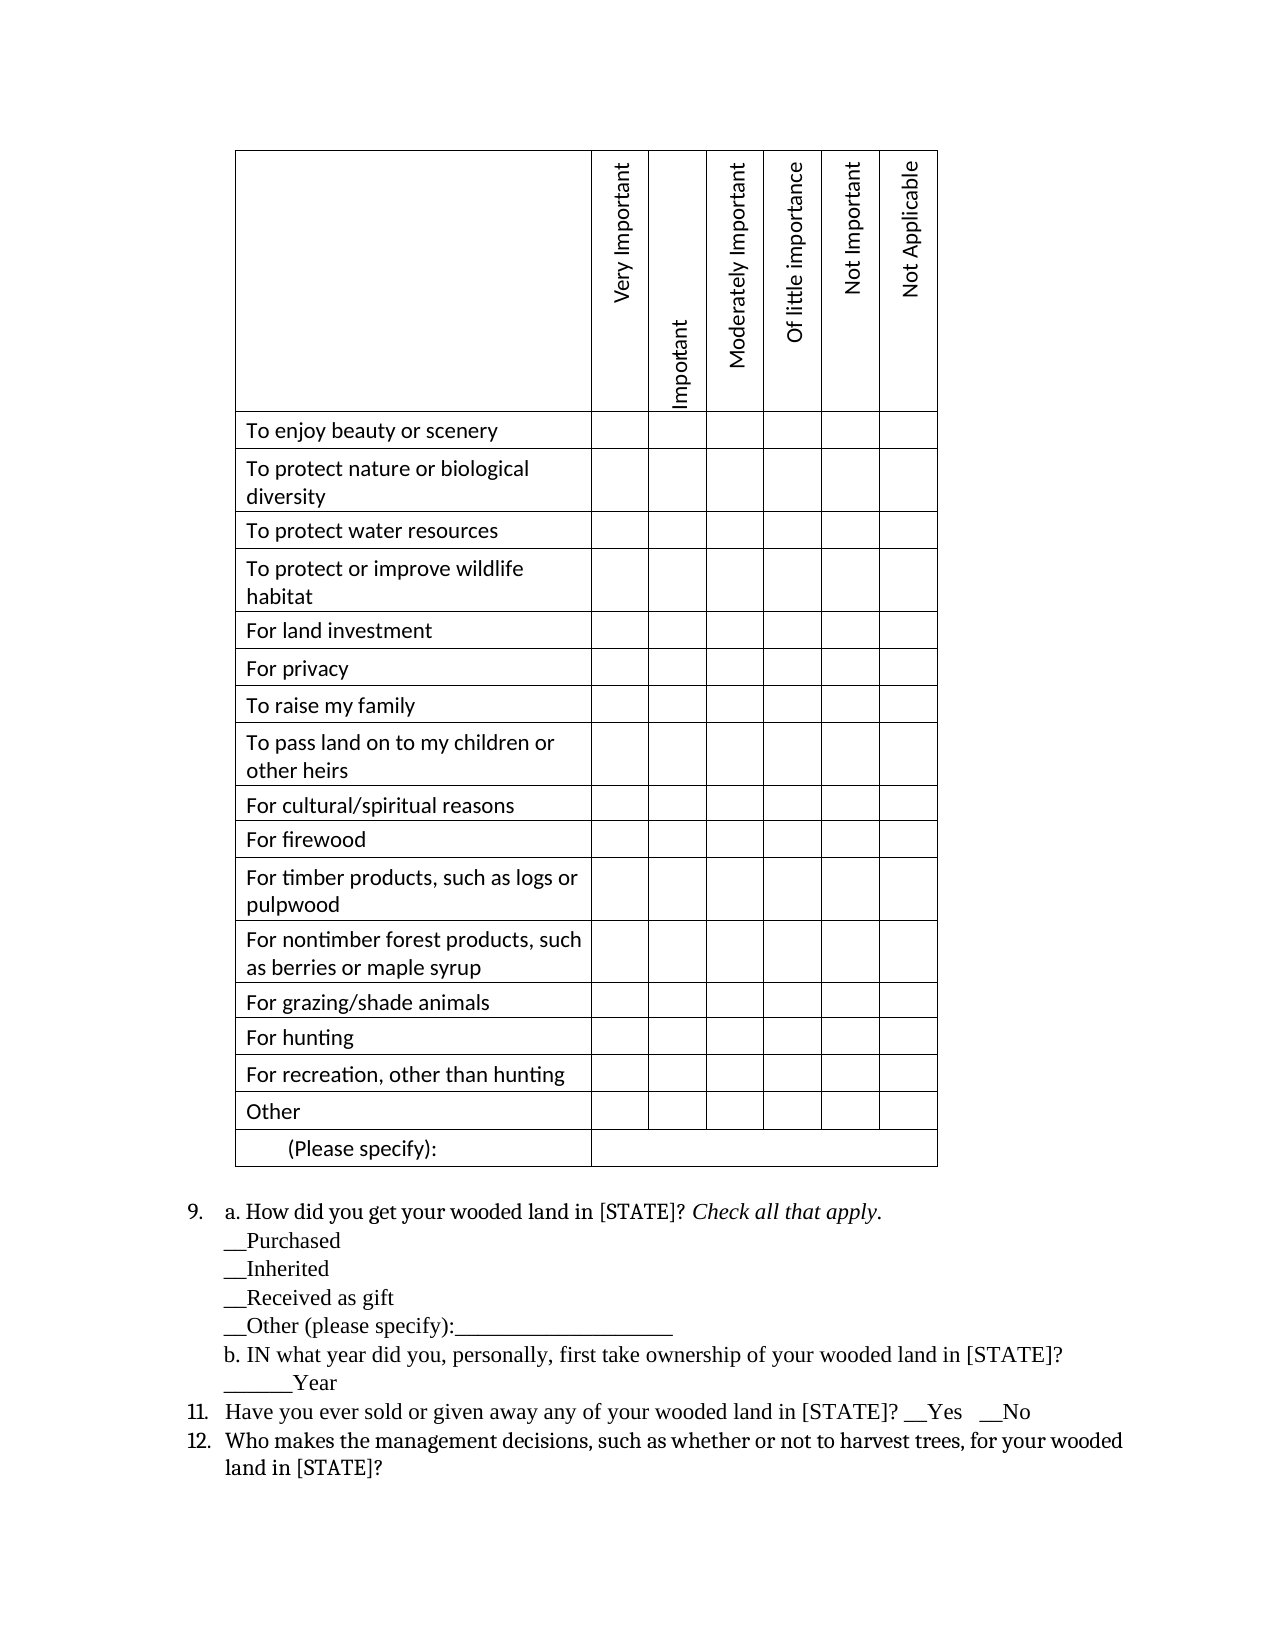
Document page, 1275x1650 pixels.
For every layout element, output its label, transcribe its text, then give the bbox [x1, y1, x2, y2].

table_cell [822, 921, 879, 982]
table_cell [880, 786, 937, 819]
table_cell [592, 921, 648, 982]
table_cell [880, 449, 937, 511]
table_header [764, 151, 821, 411]
table_cell [649, 786, 706, 819]
table_cell [822, 512, 879, 548]
table_header [822, 151, 879, 411]
table_cell [880, 921, 937, 982]
table_cell To enjoy beauty or scenery [236, 412, 591, 448]
table_cell [764, 723, 821, 785]
table_cell [707, 983, 763, 1017]
table_cell Other [236, 1092, 591, 1128]
text __Inherited [223, 1255, 1125, 1282]
table_cell [822, 549, 879, 611]
table_cell [592, 1130, 706, 1166]
table_cell [707, 612, 763, 648]
table_cell [707, 723, 763, 785]
table_cell [764, 1055, 821, 1091]
table_cell [880, 612, 937, 648]
table_cell [880, 686, 937, 722]
table_cell [707, 1055, 763, 1091]
table_cell [649, 549, 706, 611]
table_cell [649, 512, 706, 548]
text b. IN what year did you, personally, first take ownership of your wooded land in [STATE]? [223, 1341, 1125, 1367]
table_cell [592, 1092, 648, 1128]
table_cell [649, 1092, 706, 1128]
table_cell [649, 983, 706, 1017]
table_cell [592, 983, 648, 1017]
table_cell [707, 549, 763, 611]
text __Received as gift [223, 1284, 1125, 1310]
table_cell [822, 786, 879, 819]
table_cell [592, 512, 648, 548]
table_cell [822, 649, 879, 685]
table_cell [592, 786, 648, 819]
table_cell [764, 786, 821, 819]
table_cell [592, 449, 648, 511]
table_cell [822, 723, 879, 785]
table_cell [764, 1092, 821, 1128]
table_cell [880, 821, 937, 857]
table_cell For grazing/shade animals [236, 983, 591, 1017]
table_cell [707, 649, 763, 685]
table_cell [764, 412, 821, 448]
table_cell [764, 921, 821, 982]
table_cell [880, 983, 937, 1017]
table_cell [592, 858, 648, 919]
table_cell [649, 412, 706, 448]
table_cell [707, 1018, 763, 1054]
table_cell For timber products, such as logs or pulpwood [236, 858, 591, 919]
table_cell [707, 686, 763, 722]
text __Purchased [223, 1227, 1125, 1253]
table_cell [764, 512, 821, 548]
table_cell [649, 686, 706, 722]
table_cell [822, 612, 879, 648]
table_cell [822, 1130, 879, 1166]
table_cell [822, 858, 879, 919]
table_cell [880, 1092, 937, 1128]
table_cell [592, 723, 648, 785]
table_cell [592, 649, 648, 685]
table_cell [707, 858, 763, 919]
table_header [880, 151, 937, 411]
table_cell [649, 821, 706, 857]
table_cell [822, 1055, 879, 1091]
table_cell (Please specify): [236, 1130, 591, 1166]
table_cell [764, 549, 821, 611]
table_cell [822, 1018, 879, 1054]
table_cell [764, 612, 821, 648]
table_cell [822, 821, 879, 857]
table_cell [649, 1055, 706, 1091]
table_cell [707, 921, 763, 982]
table_cell [649, 921, 706, 982]
table_header [707, 151, 763, 411]
table_cell [592, 412, 648, 448]
table_cell [880, 858, 937, 919]
table_cell For hunting [236, 1018, 591, 1054]
table_header [236, 151, 591, 411]
table_cell [707, 512, 763, 548]
table_cell [880, 412, 937, 448]
table_cell To pass land on to my children or other heirs [236, 723, 591, 785]
table_cell To protect nature or biological diversity [236, 449, 591, 511]
table_cell [649, 1018, 706, 1054]
table_cell [592, 686, 648, 722]
table_cell For land investment [236, 612, 591, 648]
table_cell [764, 821, 821, 857]
list Have you ever sold or given away any of your wooded land in [STATE]? __Yes __No [187, 1398, 1125, 1425]
table_cell [706, 1130, 764, 1166]
table_cell For cultural/spiritual reasons [236, 786, 591, 819]
table_cell [649, 723, 706, 785]
table_cell [707, 786, 763, 819]
table_cell To protect or improve wildlife habitat [236, 549, 591, 611]
table_cell [592, 821, 648, 857]
table_cell [880, 1018, 937, 1054]
table_cell [764, 1130, 822, 1166]
table_cell [764, 649, 821, 685]
table_cell [880, 649, 937, 685]
table_cell [707, 1092, 763, 1128]
table_cell [880, 723, 937, 785]
table_cell [649, 649, 706, 685]
table_cell [764, 686, 821, 722]
table_cell For recreation, other than hunting [236, 1055, 591, 1091]
list Who makes the management decisions, such as whether or not to harvest trees, for your wooded land in [STATE]? [187, 1427, 1125, 1481]
table_cell [707, 412, 763, 448]
table_cell [764, 983, 821, 1017]
table_header [649, 151, 706, 411]
table_cell [707, 821, 763, 857]
table_cell [880, 512, 937, 548]
text __Other (please specify):___________________ [223, 1312, 1125, 1339]
table_cell For nontimber forest products, such as berries or maple syrup [236, 921, 591, 982]
table_cell [649, 449, 706, 511]
table_cell [822, 412, 879, 448]
table_cell [649, 612, 706, 648]
table_cell [879, 1130, 937, 1166]
table_cell [764, 449, 821, 511]
table_cell For firewood [236, 821, 591, 857]
table_cell [592, 612, 648, 648]
table_cell [764, 858, 821, 919]
table_cell [592, 1055, 648, 1091]
table_cell [822, 449, 879, 511]
text ______Year [223, 1369, 1125, 1396]
table_cell [822, 686, 879, 722]
list a. How did you get your wooded land in [STATE]? Check all that apply. [187, 1198, 1112, 1225]
table_cell For privacy [236, 649, 591, 685]
table_cell [764, 1018, 821, 1054]
table_cell [822, 983, 879, 1017]
table_cell [822, 1092, 879, 1128]
table_cell To protect water resources [236, 512, 591, 548]
table_cell [592, 549, 648, 611]
table_cell [592, 1018, 648, 1054]
table_cell [880, 1055, 937, 1091]
table_cell To raise my family [236, 686, 591, 722]
table_cell [707, 449, 763, 511]
table_header [592, 151, 648, 411]
table_cell [649, 858, 706, 919]
table_cell [880, 549, 937, 611]
